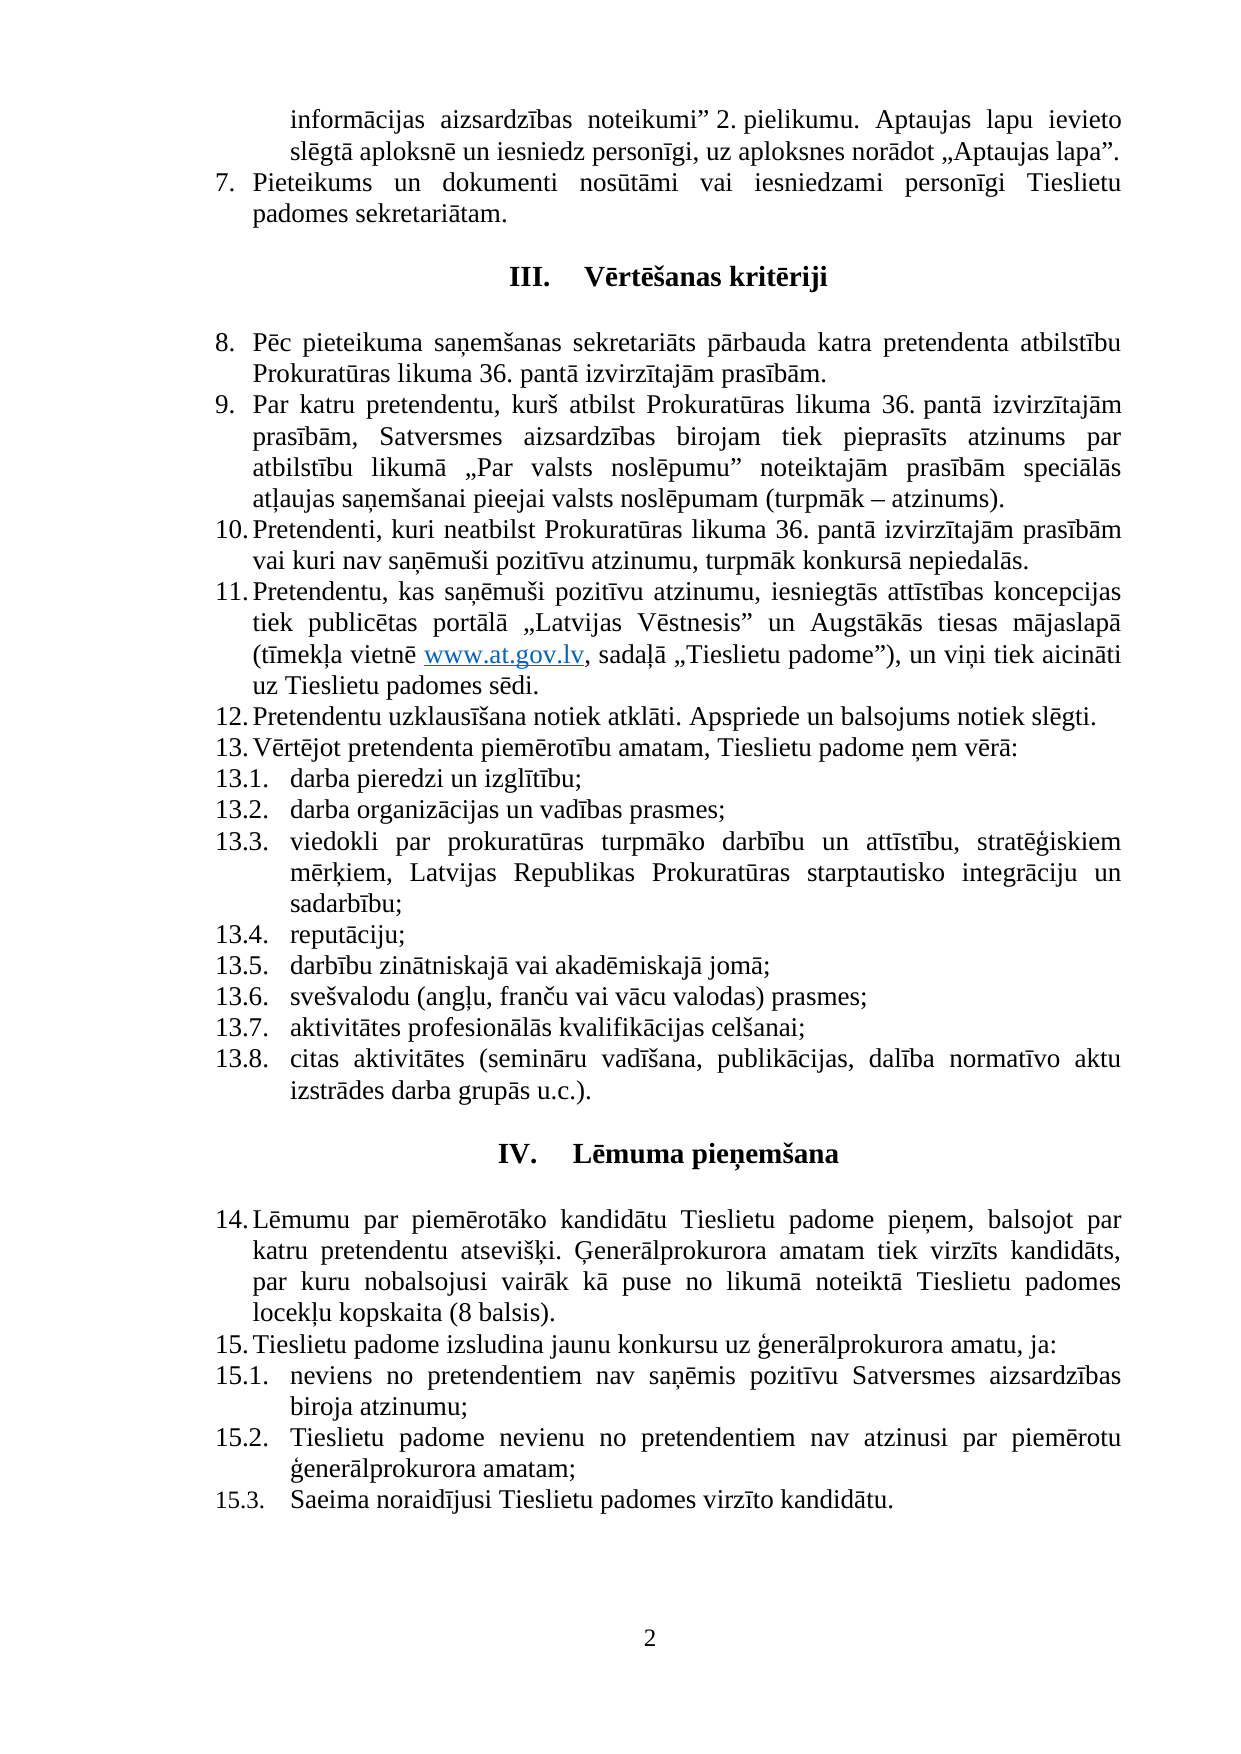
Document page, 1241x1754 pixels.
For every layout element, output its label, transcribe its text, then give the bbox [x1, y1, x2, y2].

list Tieslietu padome izsludina jaunu konkursu uz ģenerālprokurora amatu, ja: [215, 1328, 1122, 1359]
list aktivitātes profesionālās kvalifikācijas celšanai; [215, 1011, 1122, 1043]
list Vērtējot pretendenta piemērotību amatam, Tieslietu padome ņem vērā: [215, 731, 1122, 762]
list viedokli par prokuratūras turpmāko darbību un attīstību, stratēģiskiem mērķiem, Latvijas Republikas Prokuratūras starptautisko integrāciju un sadarbību; [215, 824, 1122, 918]
list Pretendentu uzklausīšana notiek atklāti. Apspriede un balsojums notiek slēgti. [215, 700, 1122, 731]
list darba organizācijas un vadības prasmes; [215, 793, 1122, 824]
list Pretendentu, kas saņēmuši pozitīvu atzinumu, iesniegtās attīstības koncepcijas tiek publicētas portālā „Latvijas Vēstnesis” un Augstākās tiesas mājaslapā (tīmekļa vietnē www.at.gov.lv, sadaļā „Tieslietu padome”), un viņi tiek aicināti uz Tieslietu padomes sēdi. [215, 575, 1122, 700]
list Pēc pieteikuma saņemšanas sekretariāts pārbauda katra pretendenta atbilstību Prokuratūras likuma 36. pantā izvirzītajām prasībām. [215, 326, 1122, 388]
list Tieslietu padome nevienu no pretendentiem nav atzinusi par piemērotu ģenerālprokurora amatam; [215, 1421, 1122, 1483]
list Pretendenti, kuri neatbilst Prokuratūras likuma 36. pantā izvirzītajām prasībām vai kuri nav saņēmuši pozitīvu atzinumu, turpmāk konkursā nepiedalās. [215, 513, 1122, 575]
list Lēmumu par piemērotāko kandidātu Tieslietu padome pieņem, balsojot par katru pretendentu atsevišķi. Ģenerālprokurora amatam tiek virzīts kandidāts, par kuru nobalsojusi vairāk kā puse no likumā noteiktā Tieslietu padomes locekļu kopskaita (8 balsis). [215, 1203, 1122, 1328]
list Pieteikums un dokumenti nosūtāmi vai iesniedzami personīgi Tieslietu padomes sekretariātam. [215, 166, 1122, 228]
list Par katru pretendentu, kurš atbilst Prokuratūras likuma 36. pantā izvirzītajām prasībām, Satversmes aizsardzības birojam tiek pieprasīts atzinums par atbilstību likumā „Par valsts noslēpumu” noteiktajām prasībām speciālās atļaujas saņemšanai pieejai valsts noslēpumam (turpmāk – atzinums). [215, 388, 1122, 513]
list Lēmuma pieņemšana [215, 1136, 1122, 1169]
list reputāciju; [215, 918, 1122, 949]
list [215, 103, 1122, 166]
list darbību zinātniskajā vai akadēmiskajā jomā; [215, 949, 1122, 980]
list Vērtēšanas kritēriji [215, 259, 1122, 293]
list citas aktivitātes (semināru vadīšana, publikācijas, dalība normatīvo aktu izstrādes darba grupās u.c.). [215, 1043, 1122, 1105]
list darba pieredzi un izglītību; [215, 762, 1122, 793]
list neviens no pretendentiem nav saņēmis pozitīvu Satversmes aizsardzības biroja atzinumu; [215, 1359, 1122, 1421]
list svešvalodu (angļu, franču vai vācu valodas) prasmes; [215, 980, 1122, 1011]
list Saeima noraidījusi Tieslietu padomes virzīto kandidātu. [215, 1483, 1122, 1514]
